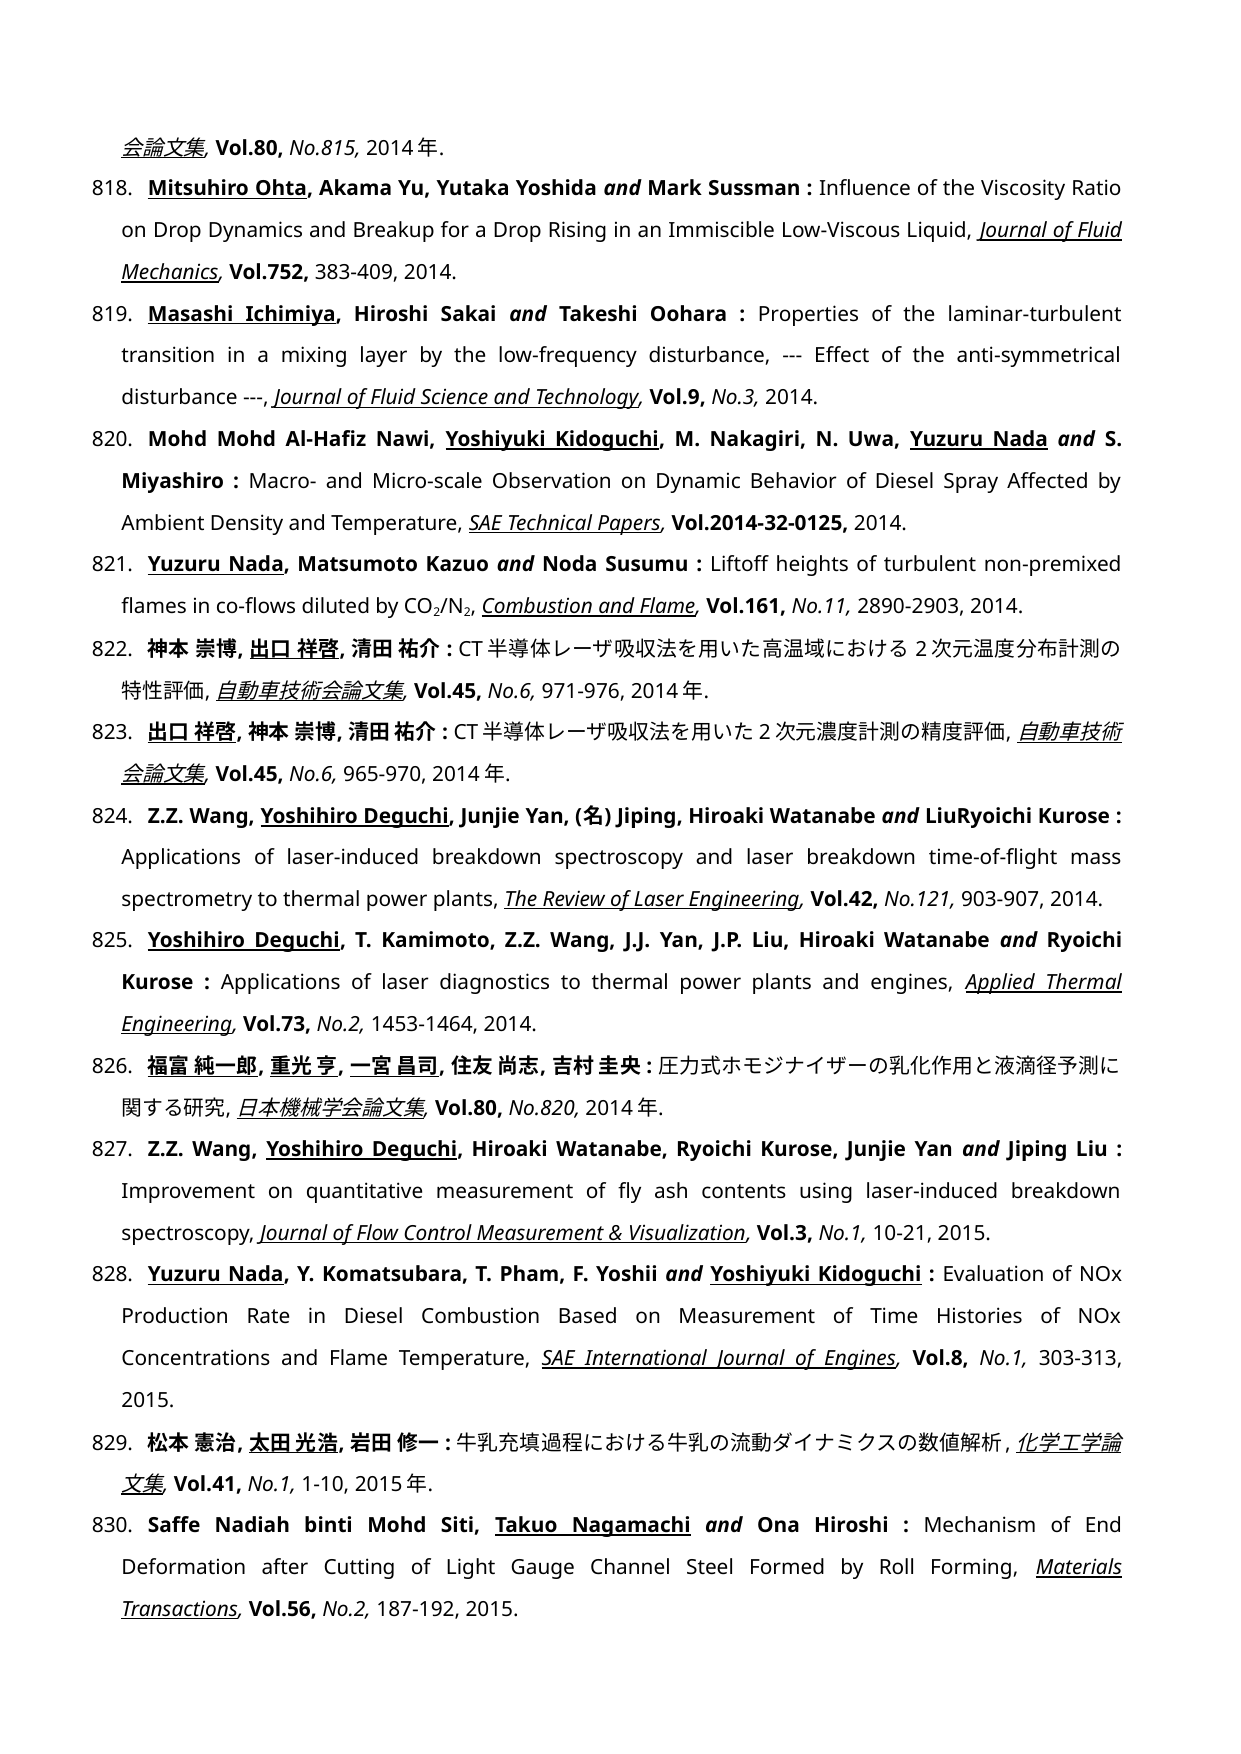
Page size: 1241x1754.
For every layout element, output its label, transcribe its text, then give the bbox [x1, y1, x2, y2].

list Mohd Mohd Al-Hafiz Nawi, Yoshiyuki Kidoguchi, M. Nakagiri, N. Uwa, Yuzuru Nada and S. Miyashiro : Macro- and Micro-scale Observation on Dynamic Behavior of Diesel Spray Affected by Ambient Density and Temperature, SAE Technical Papers, Vol.2014-32-0125, 2014. [92, 417, 1122, 543]
list Yuzuru Nada, Matsumoto Kazuo and Noda Susumu : Liftoff heights of turbulent non-premixed flames in co-flows diluted by CO2/N2, Combustion and Flame, Vol.161, No.11, 2890-2903, 2014. [92, 543, 1122, 626]
list Saffe Nadiah binti Mohd Siti, Takuo Nagamachi and Ona Hiroshi : Mechanism of End Deformation after Cutting of Light Gauge Channel Steel Formed by Roll Forming, Materials Transactions, Vol.56, No.2, 187-192, 2015. [92, 1503, 1122, 1629]
list Z.Z. Wang, Yoshihiro Deguchi, Junjie Yan, (名) Jiping, Hiroaki Watanabe and LiuRyoichi Kurose : Applications of laser-induced breakdown spectroscopy and laser breakdown time-of-flight mass spectrometry to thermal power plants, The Review of Laser Engineering, Vol.42, No.121, 903-907, 2014. [92, 793, 1122, 919]
list Yoshihiro Deguchi, T. Kamimoto, Z.Z. Wang, J.J. Yan, J.P. Liu, Hiroaki Watanabe and Ryoichi Kurose : Applications of laser diagnostics to thermal power plants and engines, Applied Thermal Engineering, Vol.73, No.2, 1453-1464, 2014. [92, 919, 1122, 1044]
list Z.Z. Wang, Yoshihiro Deguchi, Hiroaki Watanabe, Ryoichi Kurose, Junjie Yan and Jiping Liu : Improvement on quantitative measurement of fly ash contents using laser-induced breakdown spectroscopy, Journal of Flow Control Measurement & Visualization, Vol.3, No.1, 10-21, 2015. [92, 1128, 1122, 1253]
list 出口 祥啓, 神本 崇博, 清田 祐介 : CT半導体レーザ吸収法を用いた2次元濃度計測の精度評価, 自動車技術会論文集, Vol.45, No.6, 965-970, 2014年. [92, 710, 1122, 793]
list Mitsuhiro Ohta, Akama Yu, Yutaka Yoshida and Mark Sussman : Influence of the Viscosity Ratio on Drop Dynamics and Breakup for a Drop Rising in an Immiscible Low-Viscous Liquid, Journal of Fluid Mechanics, Vol.752, 383-409, 2014. [92, 167, 1122, 292]
list 神本 崇博, 出口 祥啓, 清田 祐介 : CT半導体レーザ吸収法を用いた高温域における2次元温度分布計測の特性評価, 自動車技術会論文集, Vol.45, No.6, 971-976, 2014年. [92, 626, 1122, 710]
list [92, 125, 1122, 167]
list 松本 憲治, 太田 光浩, 岩田 修一 : 牛乳充填過程における牛乳の流動ダイナミクスの数値解析, 化学工学論文集, Vol.41, No.1, 1-10, 2015年. [92, 1420, 1122, 1503]
list Yuzuru Nada, Y. Komatsubara, T. Pham, F. Yoshii and Yoshiyuki Kidoguchi : Evaluation of NOx Production Rate in Diesel Combustion Based on Measurement of Time Histories of NOx Concentrations and Flame Temperature, SAE International Journal of Engines, Vol.8, No.1, 303-313, 2015. [92, 1253, 1122, 1420]
list Masashi Ichimiya, Hiroshi Sakai and Takeshi Oohara : Properties of the laminar-turbulent transition in a mixing layer by the low-frequency disturbance, --- Effect of the anti-symmetrical disturbance ---, Journal of Fluid Science and Technology, Vol.9, No.3, 2014. [92, 292, 1122, 417]
list 福富 純一郎, 重光 亨, 一宮 昌司, 住友 尚志, 吉村 圭央 : 圧力式ホモジナイザーの乳化作用と液滴径予測に関する研究, 日本機械学会論文集, Vol.80, No.820, 2014年. [92, 1044, 1122, 1128]
